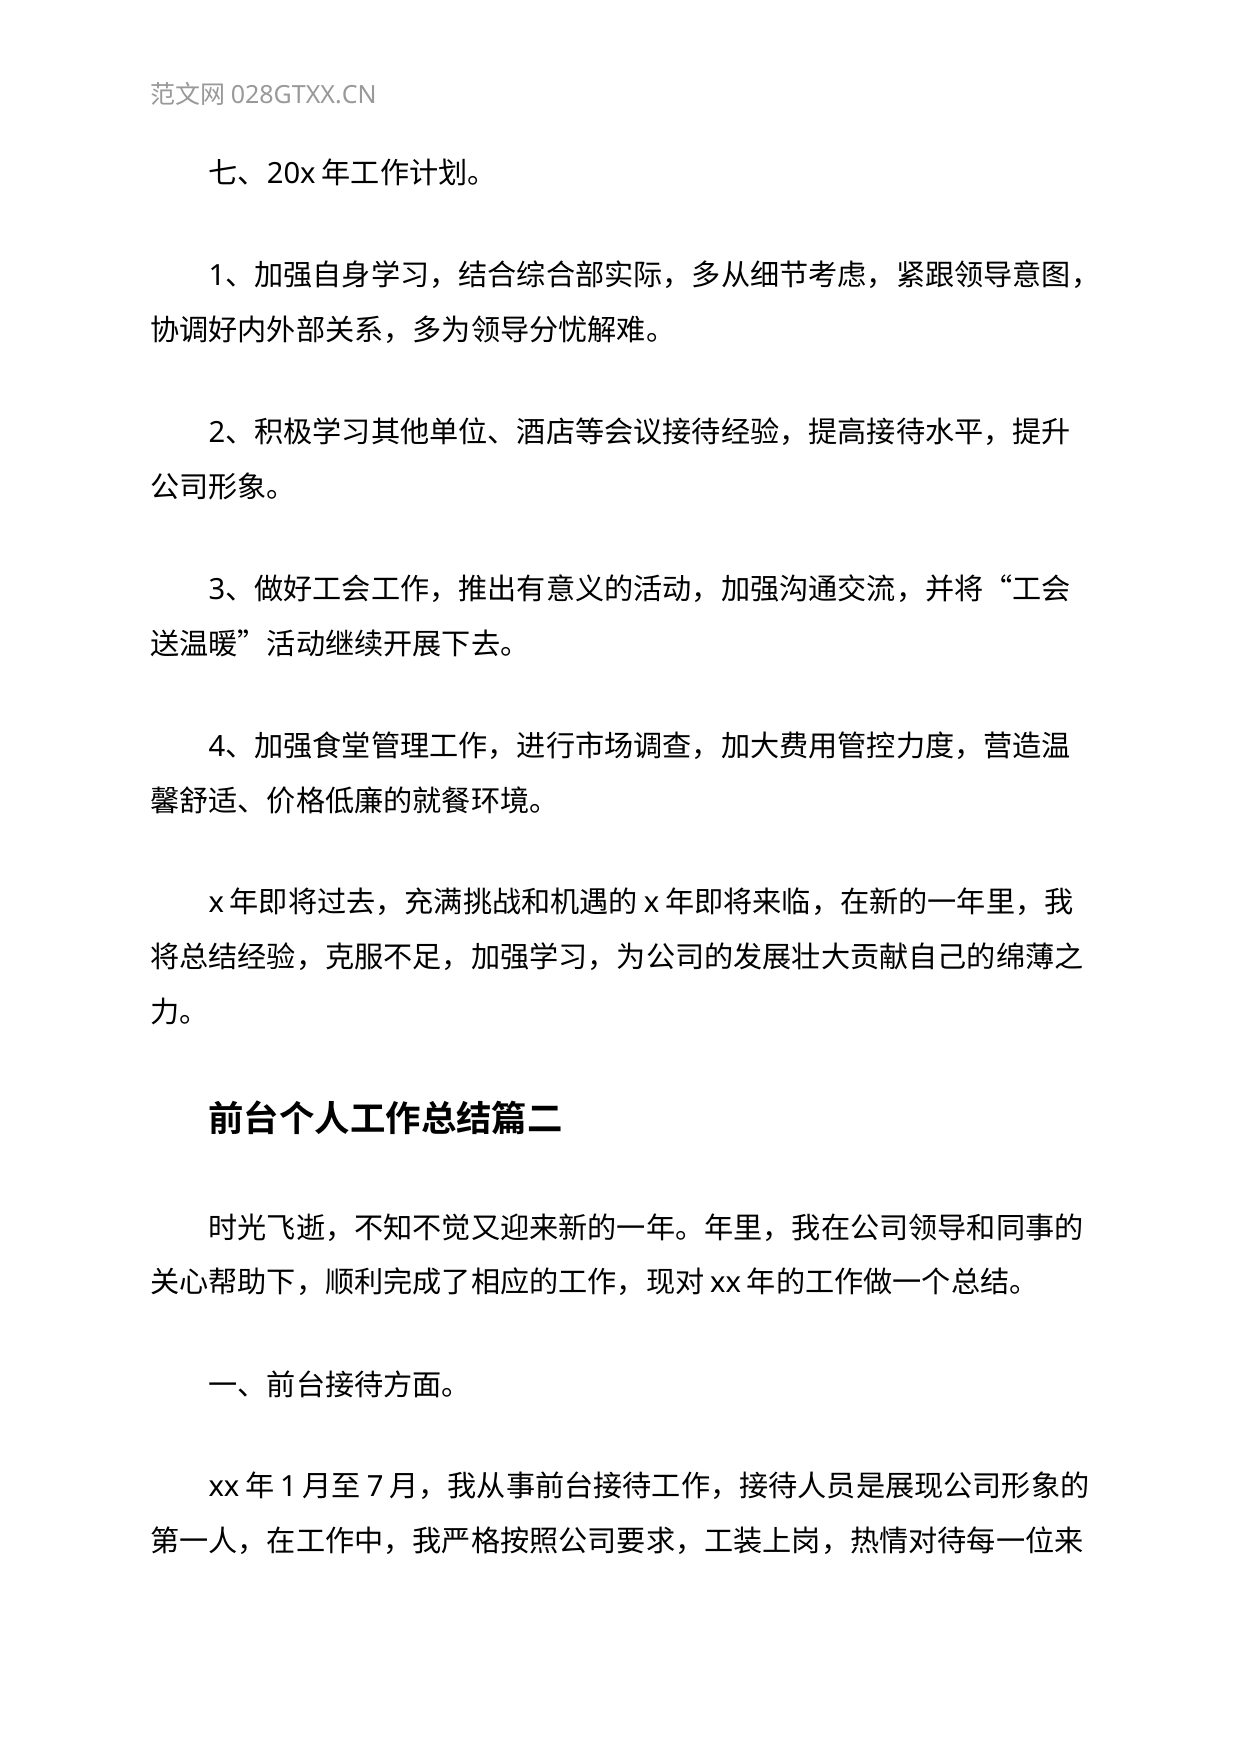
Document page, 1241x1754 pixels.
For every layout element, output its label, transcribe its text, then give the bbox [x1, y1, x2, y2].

text 一、前台接待方面。 [150, 1361, 1090, 1403]
text 1、加强自身学习，结合综合部实际，多从细节考虑，紧跟领导意图，协调好内外部关系，多为领导分忧解难。 [150, 252, 1090, 349]
text 2、积极学习其他单位、酒店等会议接待经验，提高接待水平，提升公司形象。 [150, 409, 1090, 506]
text 七、20x年工作计划。 [150, 150, 1090, 192]
text 4、加强食堂管理工作，进行市场调查，加大费用管控力度，营造温馨舒适、价格低廉的就餐环境。 [150, 722, 1090, 819]
text 3、做好工会工作，推出有意义的活动，加强沟通交流，并将“工会送温暖”活动继续开展下去。 [150, 566, 1090, 663]
text 时光飞逝，不知不觉又迎来新的一年。年里，我在公司领导和同事的关心帮助下，顺利完成了相应的工作，现对xx年的工作做一个总结。 [150, 1204, 1090, 1301]
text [150, 1463, 1090, 1560]
text 前台个人工作总结篇二 [150, 1091, 1090, 1142]
text x年即将过去，充满挑战和机遇的x年即将来临，在新的一年里，我将总结经验，克服不足，加强学习，为公司的发展壮大贡献自己的绵薄之力。 [150, 879, 1090, 1031]
